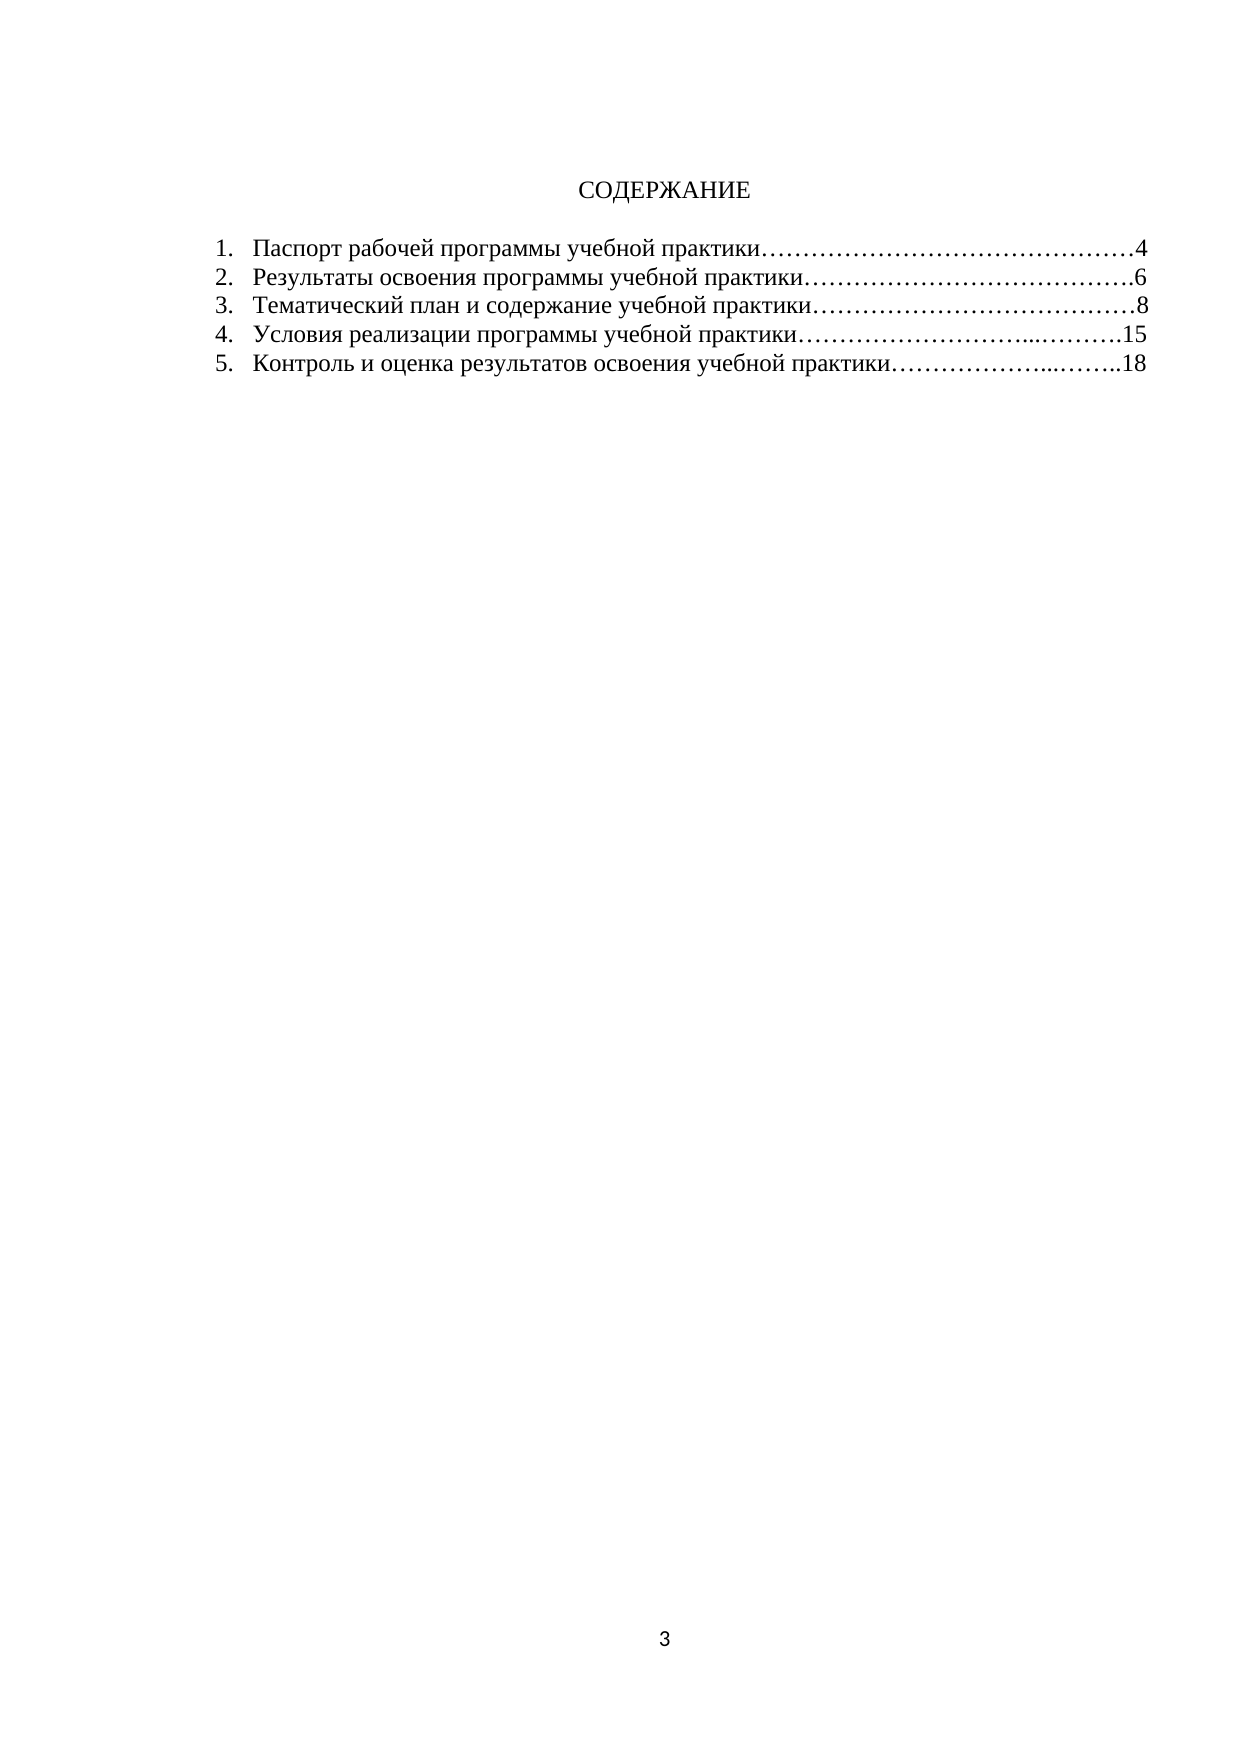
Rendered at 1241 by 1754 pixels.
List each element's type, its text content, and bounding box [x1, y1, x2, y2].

text СОДЕРЖАНИЕ [177, 176, 1152, 204]
list Паспорт рабочей программы учебной практики………………………………………4 [215, 233, 1152, 262]
list Условия реализации программы учебной практики………………………...……….15 [215, 319, 1152, 348]
list Контроль и оценка результатов освоения учебной практики………………...……..18 [215, 348, 1152, 377]
list Тематический план и содержание учебной практики…………………………………8 [215, 291, 1152, 319]
list Результаты освоения программы учебной практики………………………………….6 [215, 262, 1152, 291]
